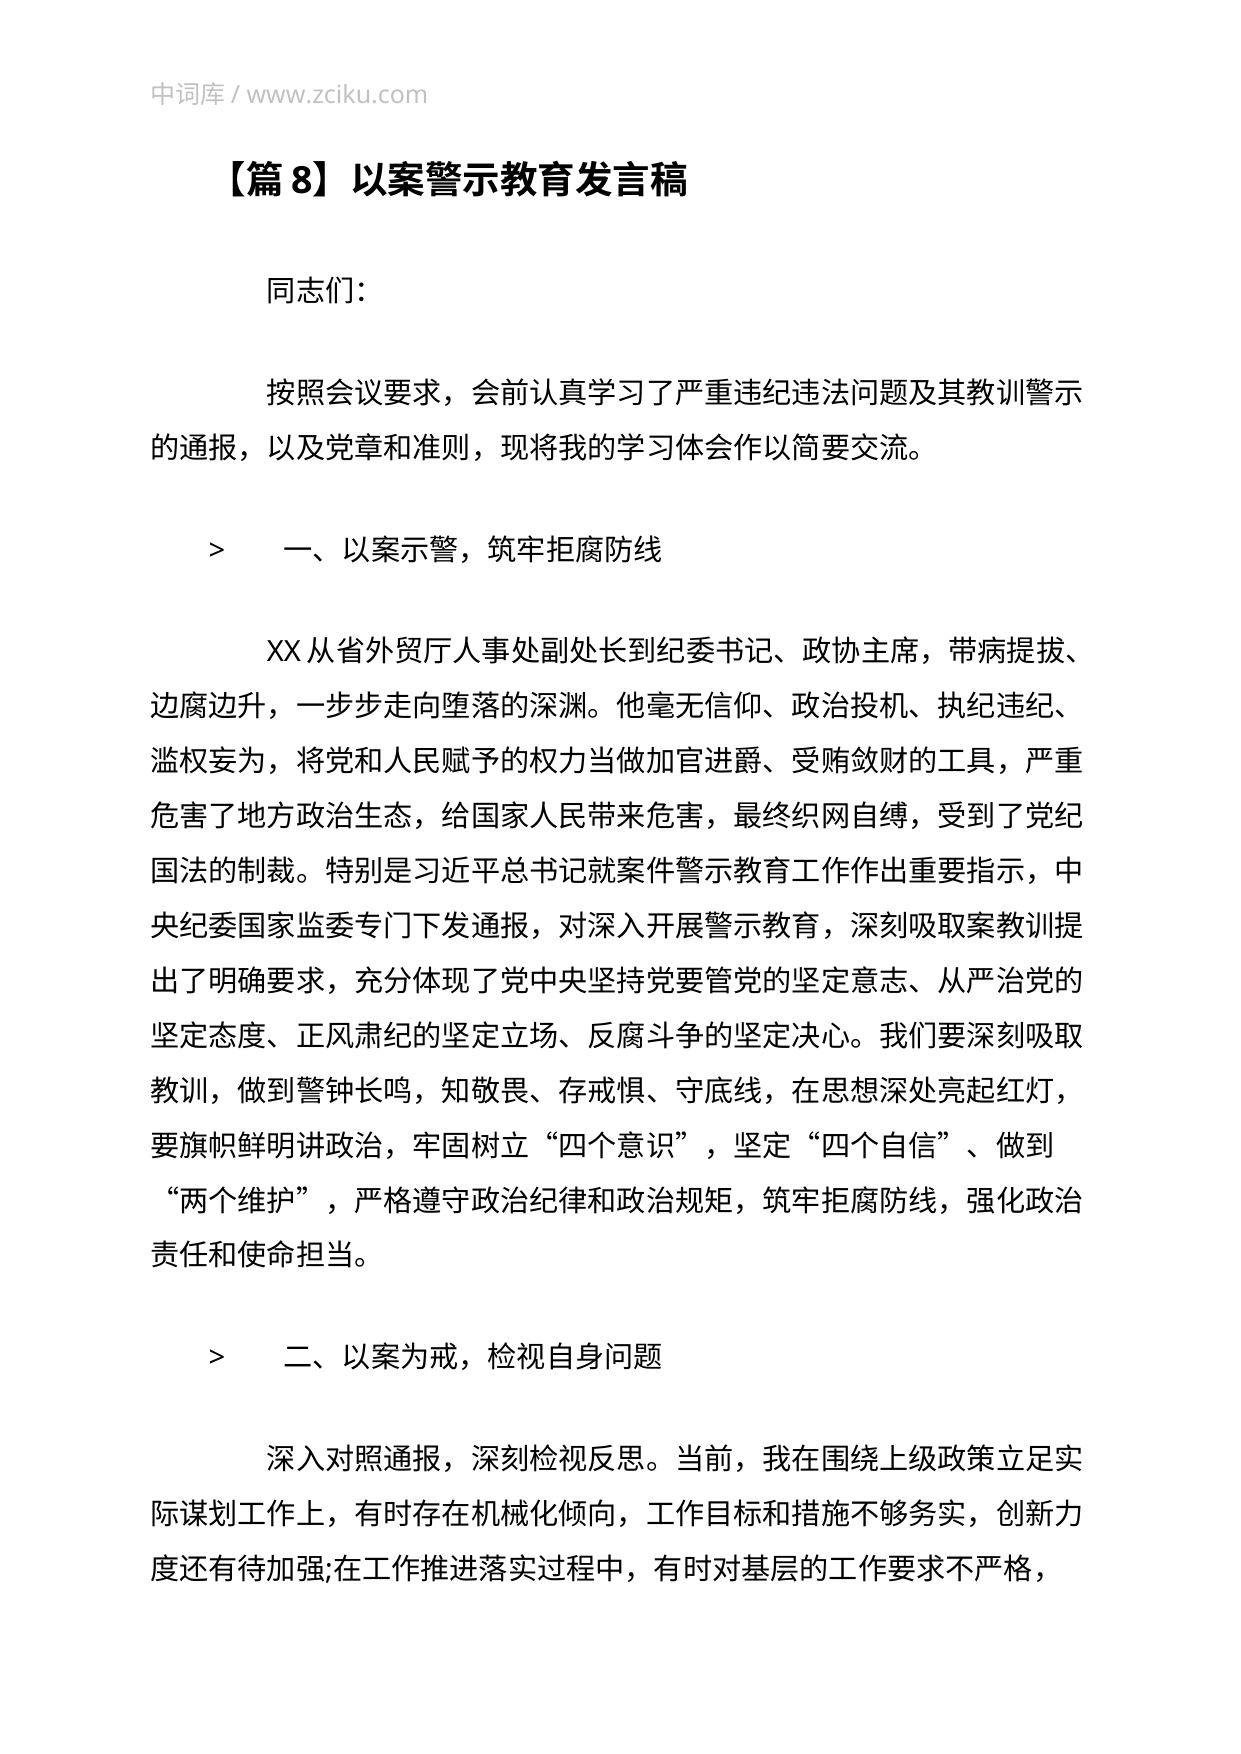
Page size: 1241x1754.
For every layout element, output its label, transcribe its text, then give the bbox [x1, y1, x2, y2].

text 按照会议要求，会前认真学习了严重违纪违法问题及其教训警示的通报，以及党章和准则，现将我的学习体会作以简要交流。 [150, 369, 1090, 467]
text 【篇8】以案警示教育发言稿 [150, 150, 1090, 204]
text > 二、以案为戒，检视自身问题 [150, 1334, 1090, 1376]
text XX从省外贸厅人事处副处长到纪委书记、政协主席，带病提拔、边腐边升，一步步走向堕落的深渊。他毫无信仰、政治投机、执纪违纪、滥权妄为，将党和人民赋予的权力当做加官进爵、受贿敛财的工具，严重危害了地方政治生态，给国家人民带来危害，最终织网自缚，受到了党纪国法的制裁。特别是习近平总书记就案件警示教育工作作出重要指示，中央纪委国家监委专门下发通报，对深入开展警示教育，深刻吸取案教训提出了明确要求，充分体现了党中央坚持党要管党的坚定意志、从严治党的坚定态度、正风肃纪的坚定立场、反腐斗争的坚定决心。我们要深刻吸取教训，做到警钟长鸣，知敬畏、存戒惧、守底线，在思想深处亮起红灯，要旗帜鲜明讲政治，牢固树立“四个意识”，坚定“四个自信”、做到“两个维护”，严格遵守政治纪律和政治规矩，筑牢拒腐防线，强化政治责任和使命担当。 [150, 628, 1090, 1274]
text > 一、以案示警，筑牢拒腐防线 [150, 526, 1090, 568]
text 同志们： [150, 268, 1090, 310]
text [150, 1436, 1090, 1588]
